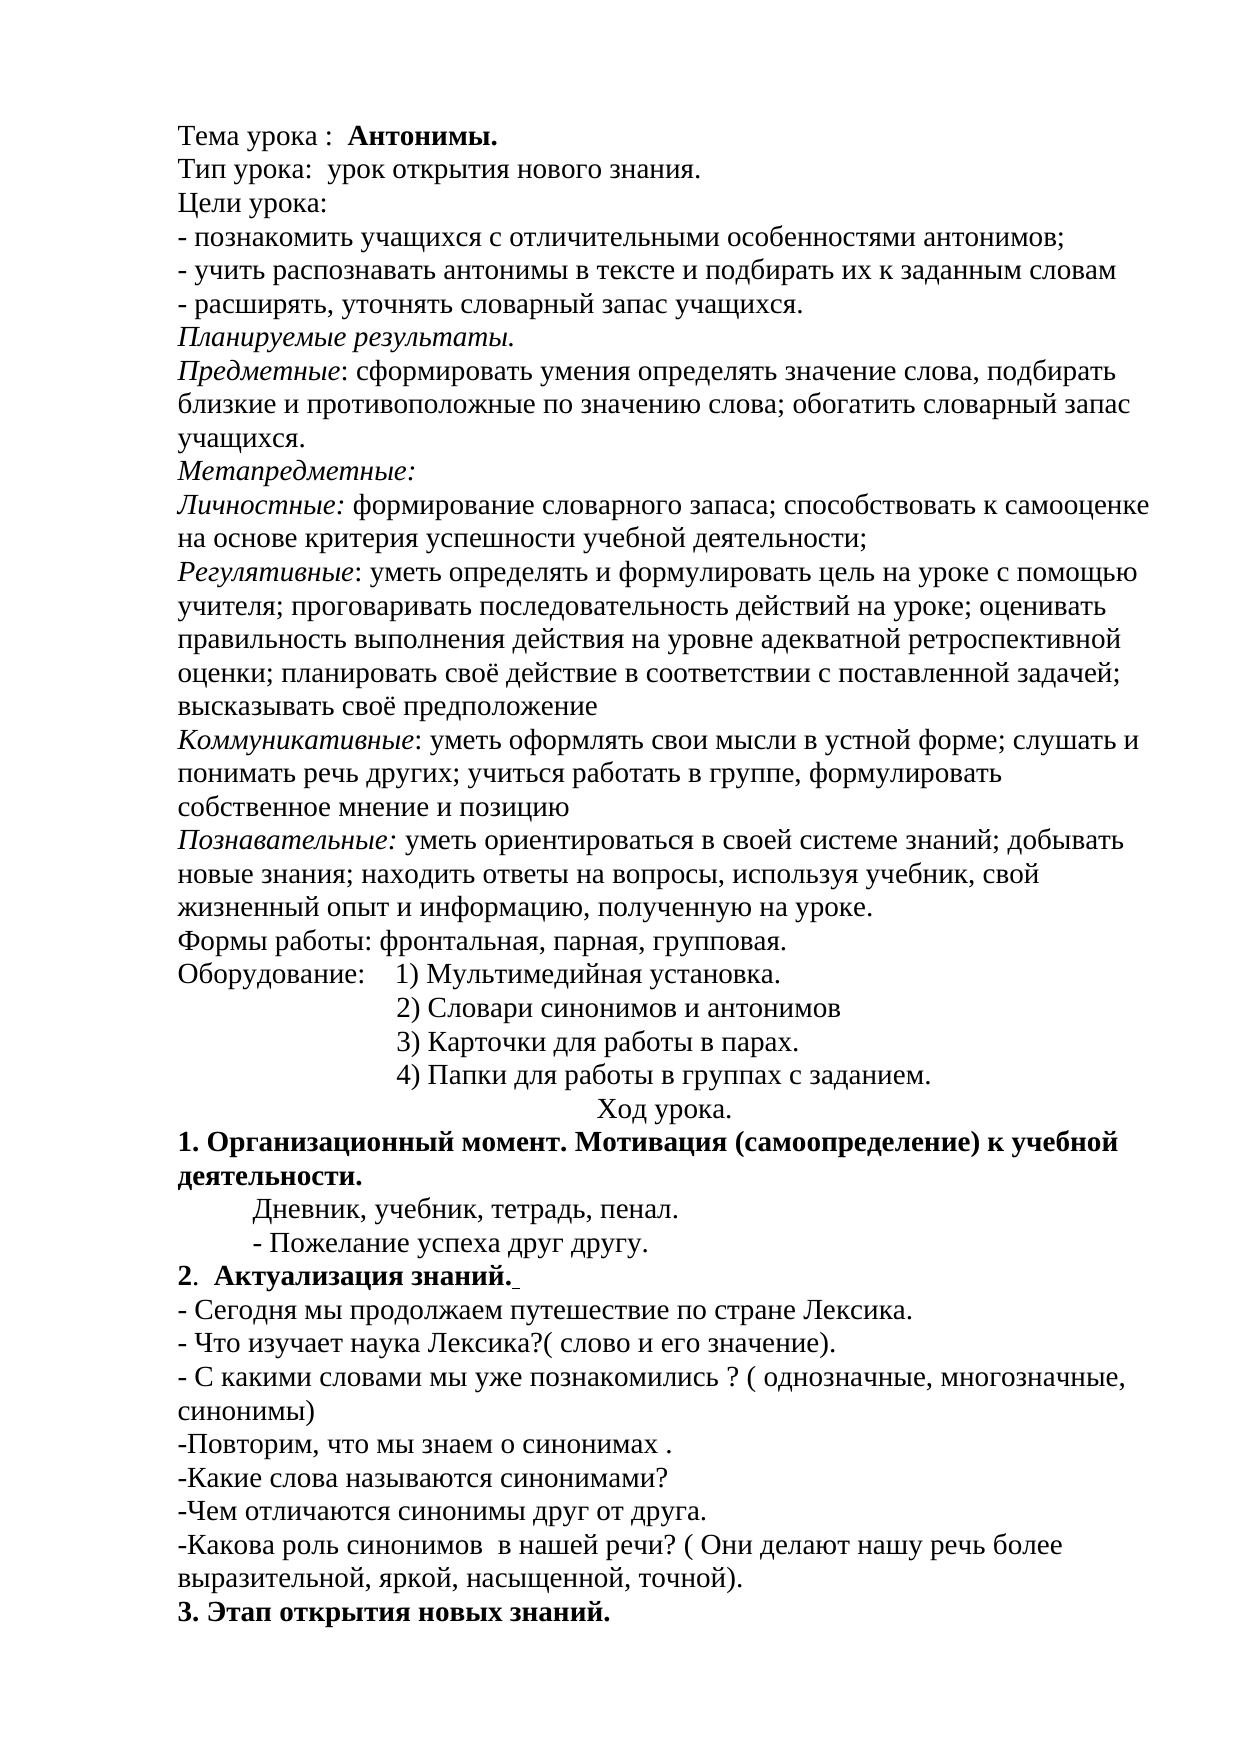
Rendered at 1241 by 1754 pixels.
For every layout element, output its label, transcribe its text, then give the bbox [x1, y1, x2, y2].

text - С какими словами мы уже познакомились ? ( однозначные, многозначные, синонимы) [177, 1359, 1152, 1426]
text Предметные: сформировать умения определять значение слова, подбирать близкие и противоположные по значению слова; обогатить словарный запас учащихся. [177, 353, 1152, 453]
text Цели урока: [177, 185, 1152, 219]
text - расширять, уточнять словарный запас учащихся. [177, 286, 1152, 319]
text 2) Словари синонимов и антонимов [177, 990, 1152, 1024]
text 3. Этап открытия новых знаний. [177, 1594, 1152, 1627]
text - учить распознавать антонимы в тексте и подбирать их к заданным словам [177, 252, 1152, 286]
text Метапредметные: [177, 453, 1152, 487]
text 1. Организационный момент. Мотивация (самоопределение) к учебной деятельности. [177, 1124, 1152, 1191]
text Тема урока : Антонимы. [177, 118, 1152, 152]
text 3) Карточки для работы в парах. [177, 1024, 1152, 1057]
text Дневник, учебник, тетрадь, пенал. [252, 1191, 1152, 1225]
text -Какова роль синонимов в нашей речи? ( Они делают нашу речь более выразительной, яркой, насыщенной, точной). [177, 1527, 1152, 1594]
text 2. Актуализация знаний. [177, 1258, 1152, 1292]
text -Какие слова называются синонимами? [177, 1460, 1152, 1493]
text - Сегодня мы продолжаем путешествие по стране Лексика. [177, 1292, 1152, 1326]
text Формы работы: фронтальная, парная, групповая. [177, 923, 1152, 957]
text - Пожелание успеха друг другу. [252, 1225, 1152, 1258]
text Ход урока. [177, 1091, 1152, 1124]
text Регулятивные: уметь определять и формулировать цель на уроке с помощью учителя; проговаривать последовательность действий на уроке; оценивать правильность выполнения действия на уровне адекватной ретроспективной оценки; планировать своё действие в соответствии с поставленной задачей; высказывать своё предположение [177, 554, 1152, 722]
text - познакомить учащихся с отличительными особенностями антонимов; [177, 219, 1152, 252]
text Оборудование: 1) Мультимедийная установка. [177, 957, 1152, 990]
text -Чем отличаются синонимы друг от друга. [177, 1493, 1152, 1527]
text Личностные: формирование словарного запаса; способствовать к самооценке на основе критерия успешности учебной деятельности; [177, 487, 1152, 554]
text -Повторим, что мы знаем о синонимах . [177, 1426, 1152, 1460]
text Коммуникативные: уметь оформлять свои мысли в устной форме; слушать и понимать речь других; учиться работать в группе, формулировать собственное мнение и позицию [177, 722, 1152, 822]
text 4) Папки для работы в группах с заданием. [177, 1057, 1152, 1091]
text - Что изучает наука Лексика?( слово и его значение). [177, 1326, 1152, 1359]
text Тип урока: урок открытия нового знания. [177, 152, 1152, 185]
text Планируемые результаты. [177, 319, 1152, 353]
text Познавательные: уметь ориентироваться в своей системе знаний; добывать новые знания; находить ответы на вопросы, используя учебник, свой жизненный опыт и информацию, полученную на уроке. [177, 822, 1152, 923]
